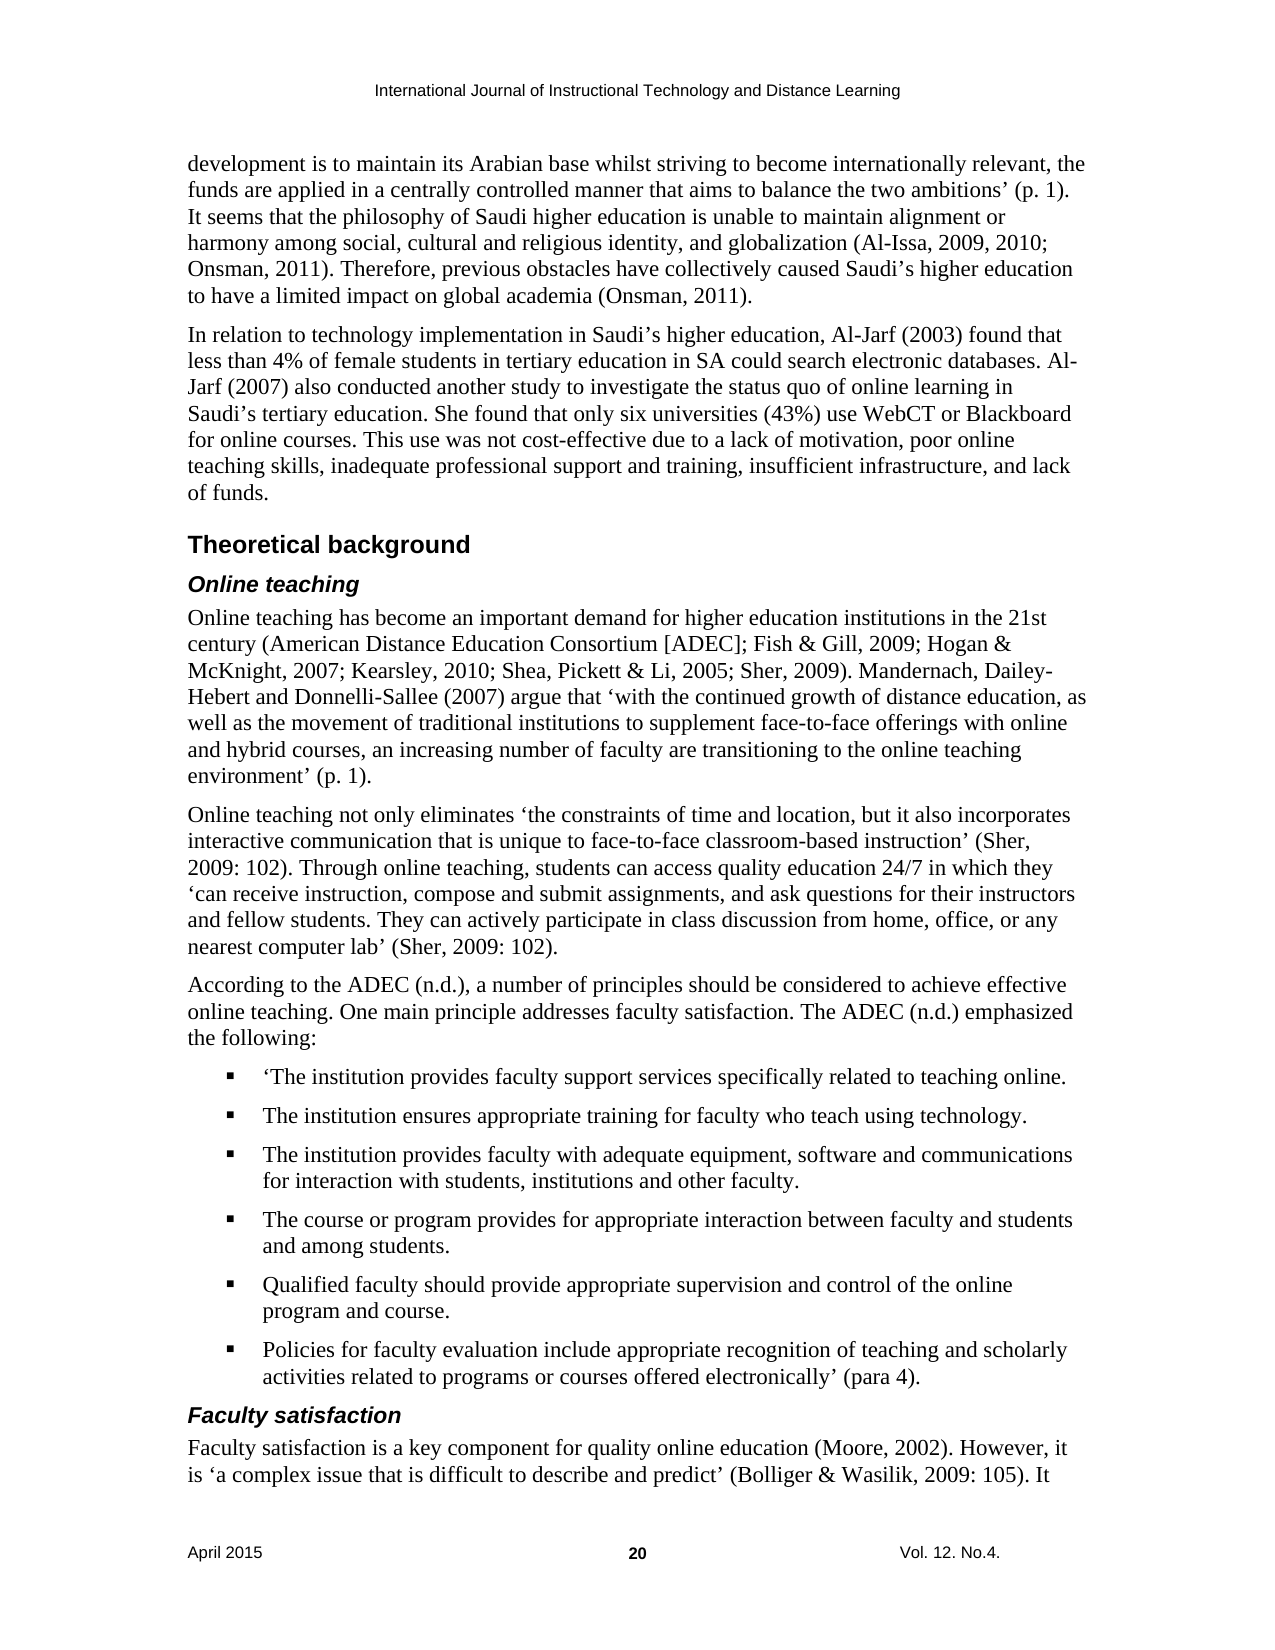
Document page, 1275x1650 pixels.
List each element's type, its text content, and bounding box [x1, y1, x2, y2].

list The course or program provides for appropriate interaction between faculty and students and among students. [225, 1206, 1087, 1259]
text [187, 1434, 1087, 1487]
text Online teaching not only eliminates ‘the constraints of time and location, but it also incorporates interactive communication that is unique to face-to-face classroom-based instruction’ (Sher, 2009: 102). Through online teaching, students can access quality education 24/7 in which they ‘can receive instruction, compose and submit assignments, and ask questions for their instructors and fellow students. They can actively participate in class discussion from home, office, or any nearest computer lab’ (Sher, 2009: 102). [187, 801, 1087, 959]
subtitle Online teaching [187, 571, 1087, 598]
subtitle Faculty satisfaction [187, 1402, 1087, 1428]
list The institution ensures appropriate training for faculty who teach using technology. [225, 1102, 1087, 1128]
list The institution provides faculty with adequate equipment, software and communications for interaction with students, institutions and other faculty. [225, 1141, 1087, 1193]
list Policies for faculty evaluation include appropriate recognition of teaching and scholarly activities related to programs or courses offered electronically’ (para 4). [225, 1336, 1087, 1389]
text Online teaching has become an important demand for higher education institutions in the 21st century (American Distance Education Consortium [ADEC]; Fish & Gill, 2009; Hogan & McKnight, 2007; Kearsley, 2010; Shea, Pickett & Li, 2005; Sher, 2009). Mandernach, Dailey-Hebert and Donnelli-Sallee (2007) argue that ‘with the continued growth of distance education, as well as the movement of traditional institutions to supplement face-to-face offerings with online and hybrid courses, an increasing number of faculty are transitioning to the online teaching environment’ (p. 1). [187, 604, 1087, 788]
subtitle Theoretical background [187, 530, 1087, 559]
text In relation to technology implementation in Saudi’s higher education, Al-Jarf (2003) found that less than 4% of female students in tertiary education in SA could search electronic databases. Al-Jarf (2007) also conducted another study to investigate the status quo of online learning in Saudi’s tertiary education. She found that only six universities (43%) use WebCT or Blackboard for online courses. This use was not cost-effective due to a lack of motivation, poor online teaching skills, inadequate professional support and training, insufficient infrastructure, and lack of funds. [187, 321, 1087, 505]
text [187, 150, 1087, 308]
text According to the ADEC (n.d.), a number of principles should be considered to achieve effective online teaching. One main principle addresses faculty satisfaction. The ADEC (n.d.) emphasized the following: [187, 972, 1087, 1051]
list ‘The institution provides faculty support services specifically related to teaching online. [225, 1063, 1087, 1089]
list Qualified faculty should provide appropriate supervision and control of the online program and course. [225, 1271, 1087, 1324]
